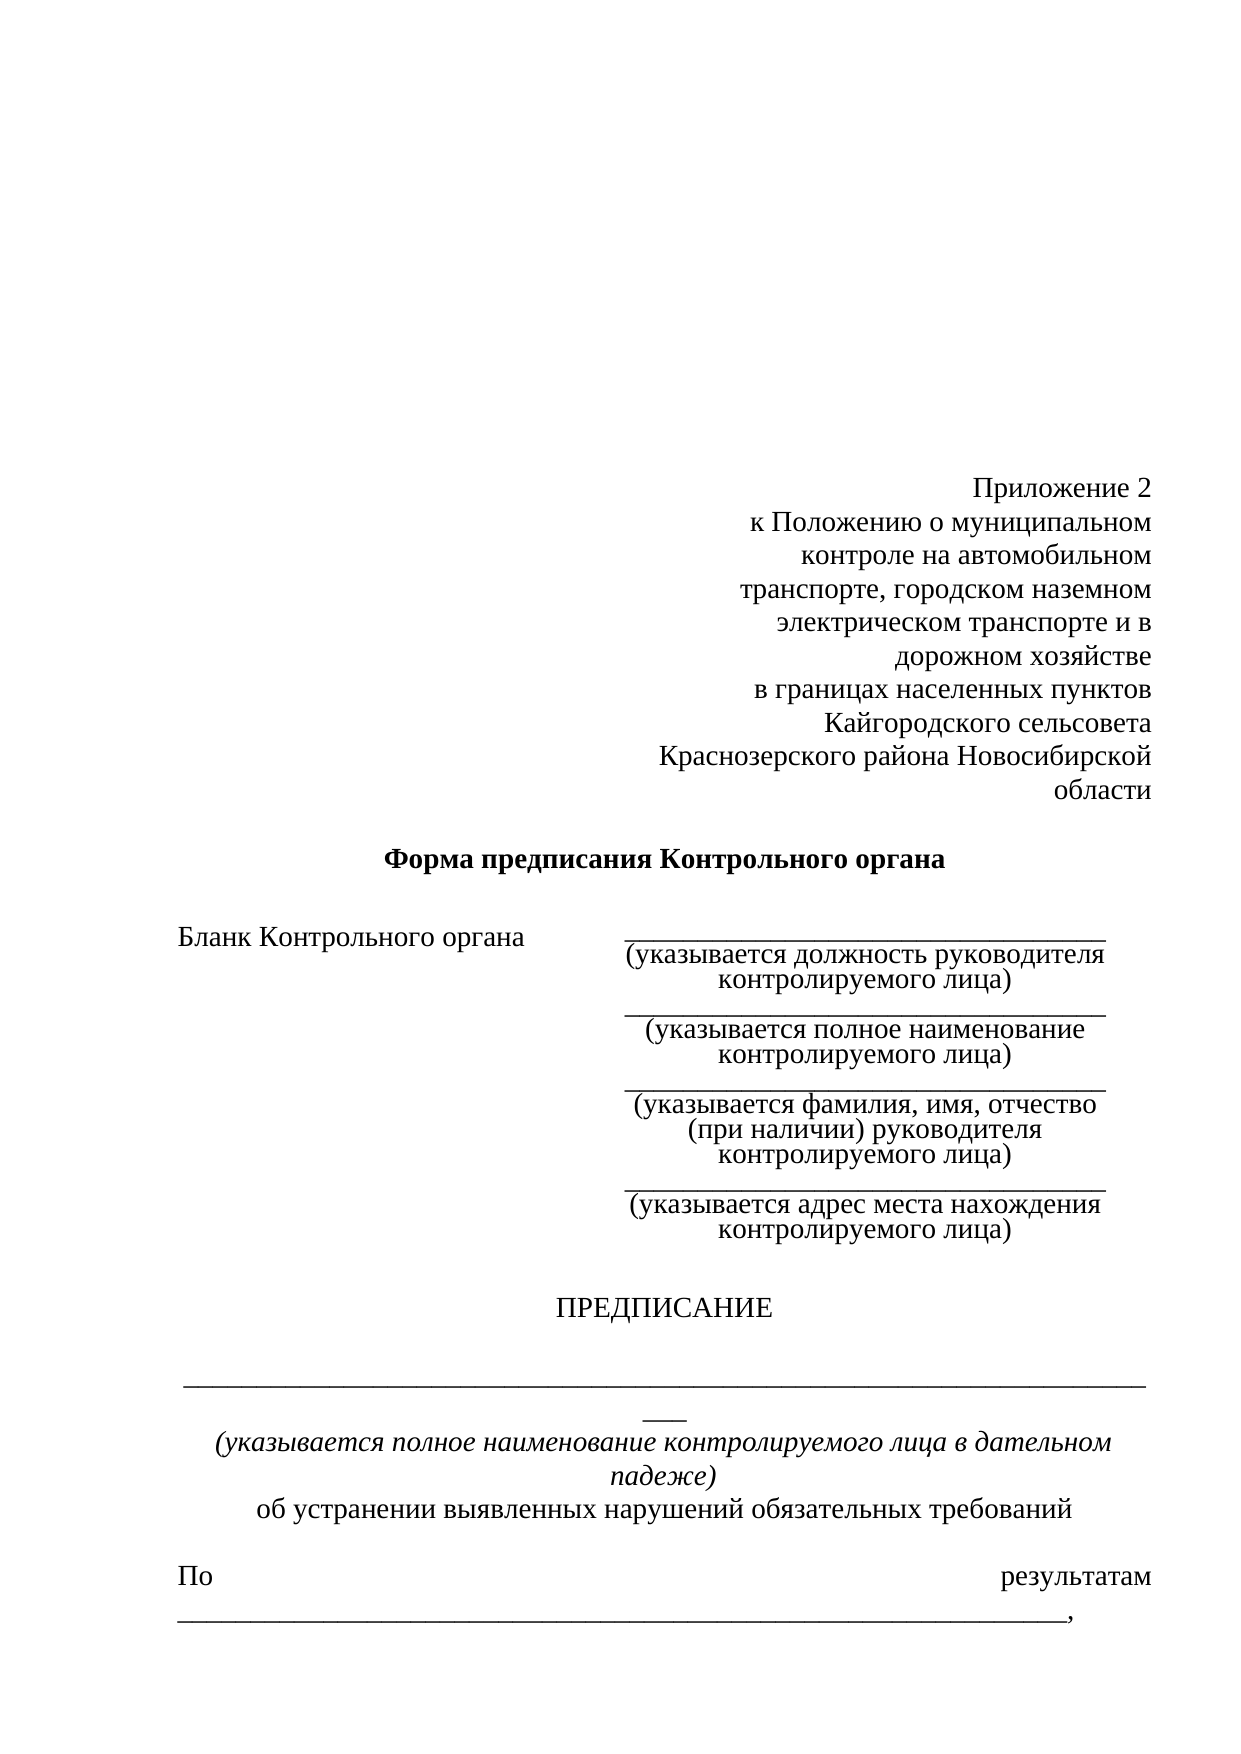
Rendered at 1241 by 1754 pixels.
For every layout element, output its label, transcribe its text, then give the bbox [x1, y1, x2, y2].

table_header Бланк Контрольного органа [171, 908, 614, 1254]
text По результатам _____________________________________________________________, [177, 1558, 1152, 1626]
text Приложение 2 [650, 470, 1152, 504]
text _____________________________________________________________________ [177, 1357, 1152, 1424]
text ПРЕДПИСАНИЕ [177, 1290, 1152, 1324]
table_header _________________________________ (указывается должность руководителя контролируемого лица) _________________________________ (указывается полное наименование контролируемого лица) _________________________________ (указывается фамилия, имя, отчество (при наличии) руководителя контролируемого лица) _________________________________ (указывается адрес места нахождения контролируемого лица) [614, 908, 1116, 1254]
text в границах населенных пунктов Кайгородского сельсовета Краснозерского района Новосибирской области [650, 671, 1152, 806]
text Форма предписания Контрольного органа [177, 841, 1152, 875]
text об устранении выявленных нарушений обязательных требований [177, 1491, 1152, 1525]
text к Положению о муниципальном контроле на автомобильном транспорте, городском наземном электрическом транспорте и в дорожном хозяйстве [650, 504, 1152, 671]
text (указывается полное наименование контролируемого лица в дательном падеже) [177, 1424, 1152, 1491]
